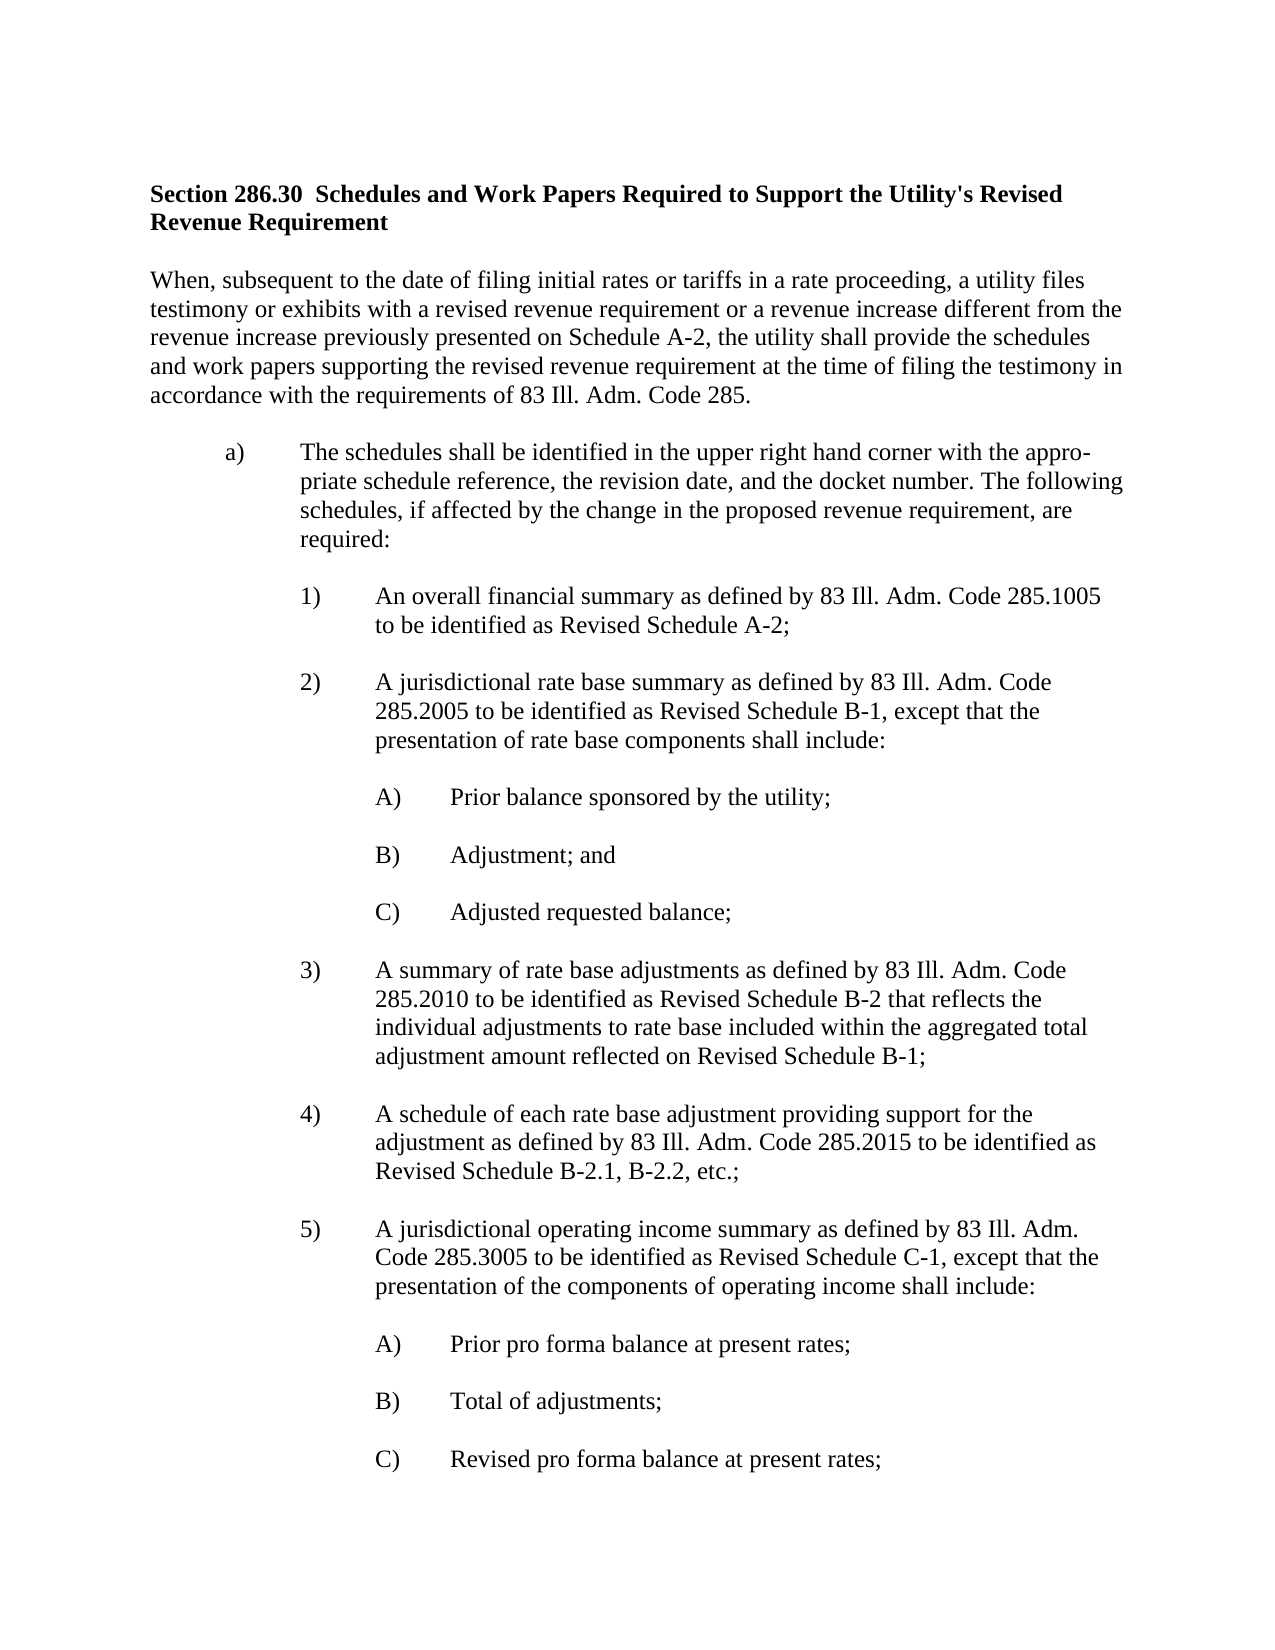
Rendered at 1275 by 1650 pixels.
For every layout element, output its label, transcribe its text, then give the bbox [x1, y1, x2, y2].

text C) Revised pro forma balance at present rates; [300, 1444, 1125, 1472]
text B) Total of adjustments; [300, 1386, 1125, 1415]
text 2) A jurisdictional rate base summary as defined by 83 Adm. Code 285.2005 to be identified as Revised Schedule B-1, except that the presentation of rate base components shall include: [300, 667, 1125, 754]
text C) Adjusted requested balance; [300, 897, 1125, 926]
text a) The schedules shall be identified in the upper right hand corner with the appropriate schedule reference, the revision date, and the docket number. The following schedules, if affected by the change in the proposed revenue requirement, are required: [225, 437, 1125, 552]
text 5) A jurisdictional operating income summary as defined by 83 Adm. Code 285.3005 to be identified as Revised Schedule C-1, except that the presentation of the components of operating income shall include: [300, 1214, 1125, 1300]
text 1) An overall financial summary as defined by 83 Adm. Code 285.1005 to be identified as Revised Schedule A-2; [300, 581, 1125, 639]
text A) Prior balance sponsored by the utility; [300, 782, 1125, 811]
text B) Adjustment; and [300, 840, 1125, 869]
text 3) A summary of rate base adjustments as defined by 83 Ill. Adm. Code 285.2010 to be identified as Revised Schedule B-2 that reflects the individual adjustments to rate base included within the aggregated total adjustment amount reflected on Revised Schedule B-1; [300, 955, 1125, 1070]
text A) Prior pro forma balance at present rates; [300, 1329, 1125, 1357]
text When, subsequent to the date of filing initial rates or tariffs in a rate proceeding, a utility files testimony or exhibits with a revised revenue requirement or a revenue increase different from the revenue increase previously presented on Schedule A-2, the utility shall provide the schedules and work papers supporting the revised revenue requirement at the time of filing the testimony in accordance with the requirements of 83 Ill. Adm. Code 285. [150, 265, 1125, 409]
text 4) A schedule of each rate base adjustment providing support for the adjustment as defined by 83 Ill. Adm. Code 285.2015 to be identified as Revised Schedule B-2.1, B-2.2, etc.; [300, 1099, 1125, 1185]
text Section 286.30 Schedules and Work Papers Required to Support the Utility's Revised Revenue Requirement [150, 179, 1125, 236]
